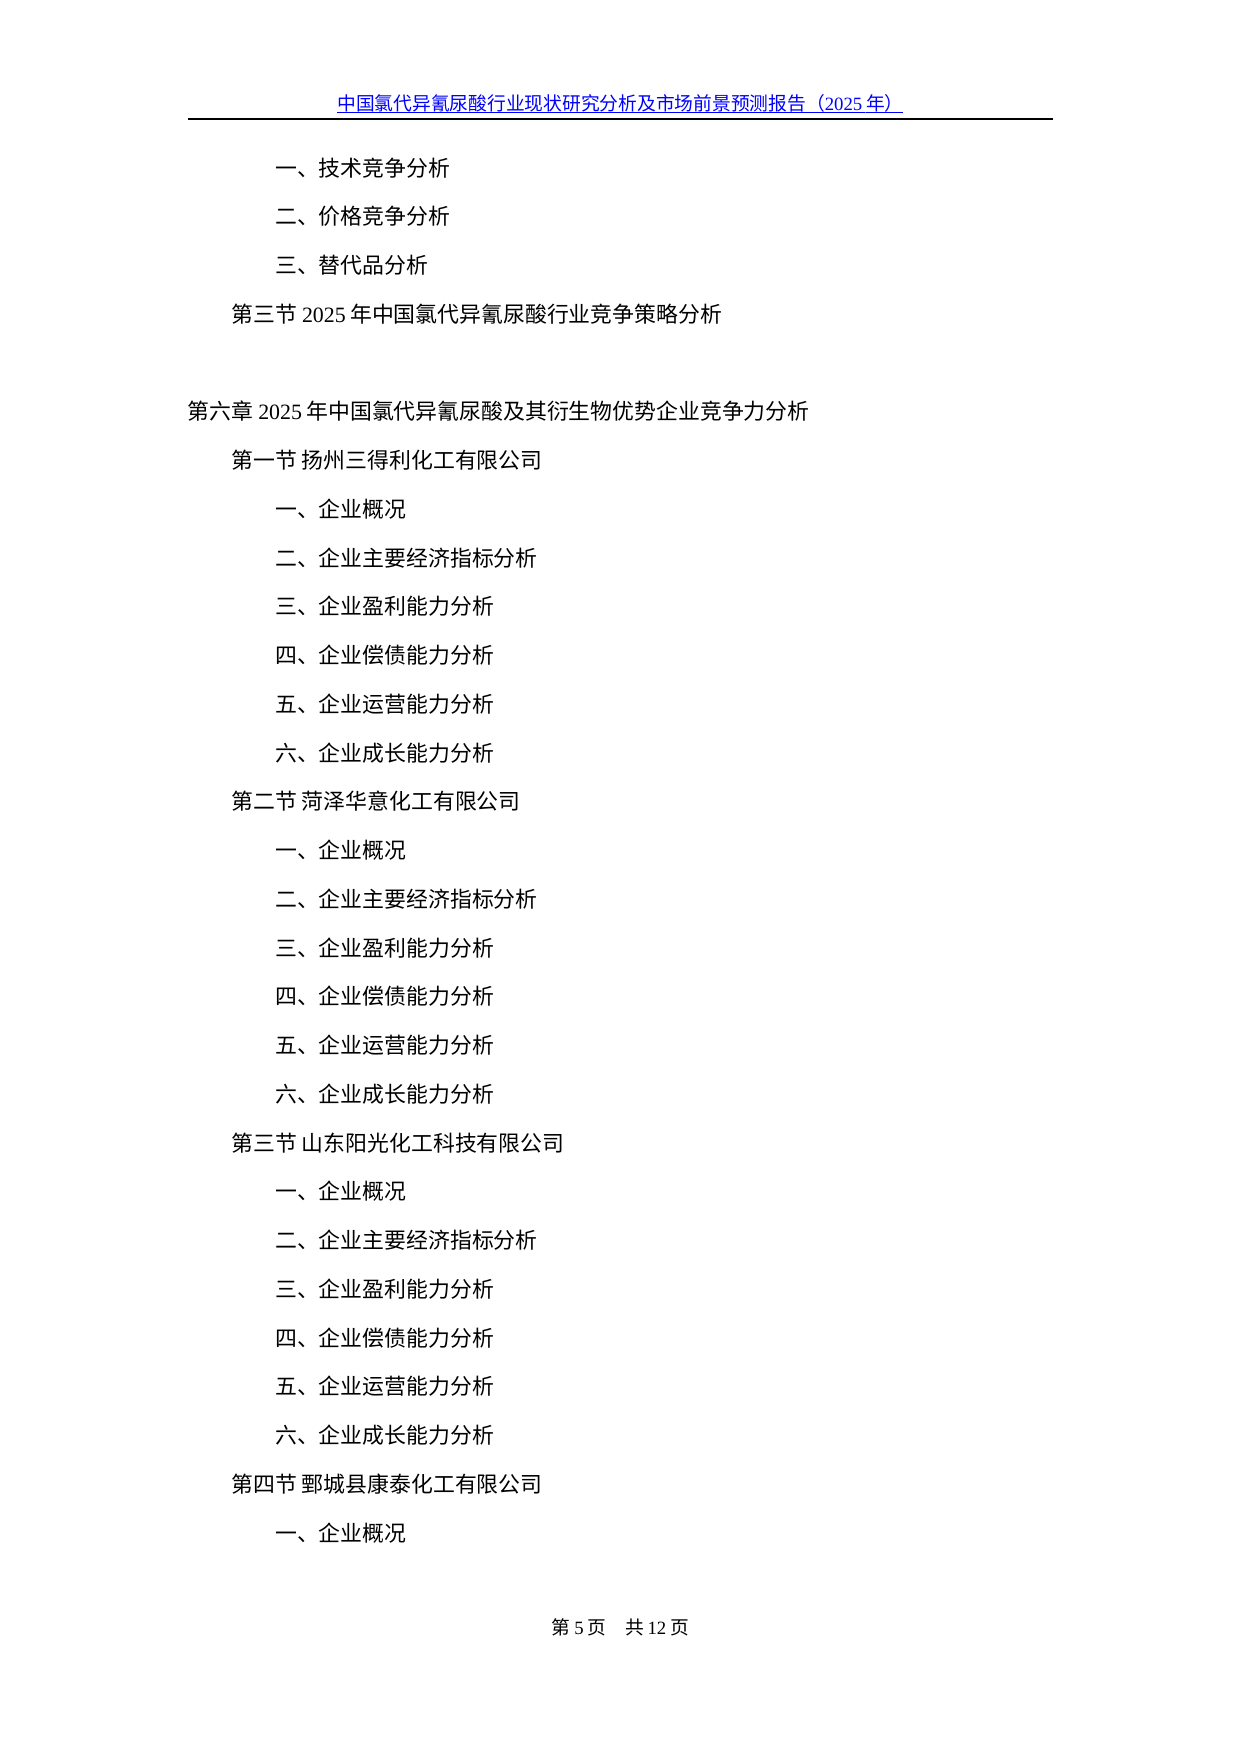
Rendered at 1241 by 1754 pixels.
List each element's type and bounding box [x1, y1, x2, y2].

text [187, 150, 1053, 1548]
